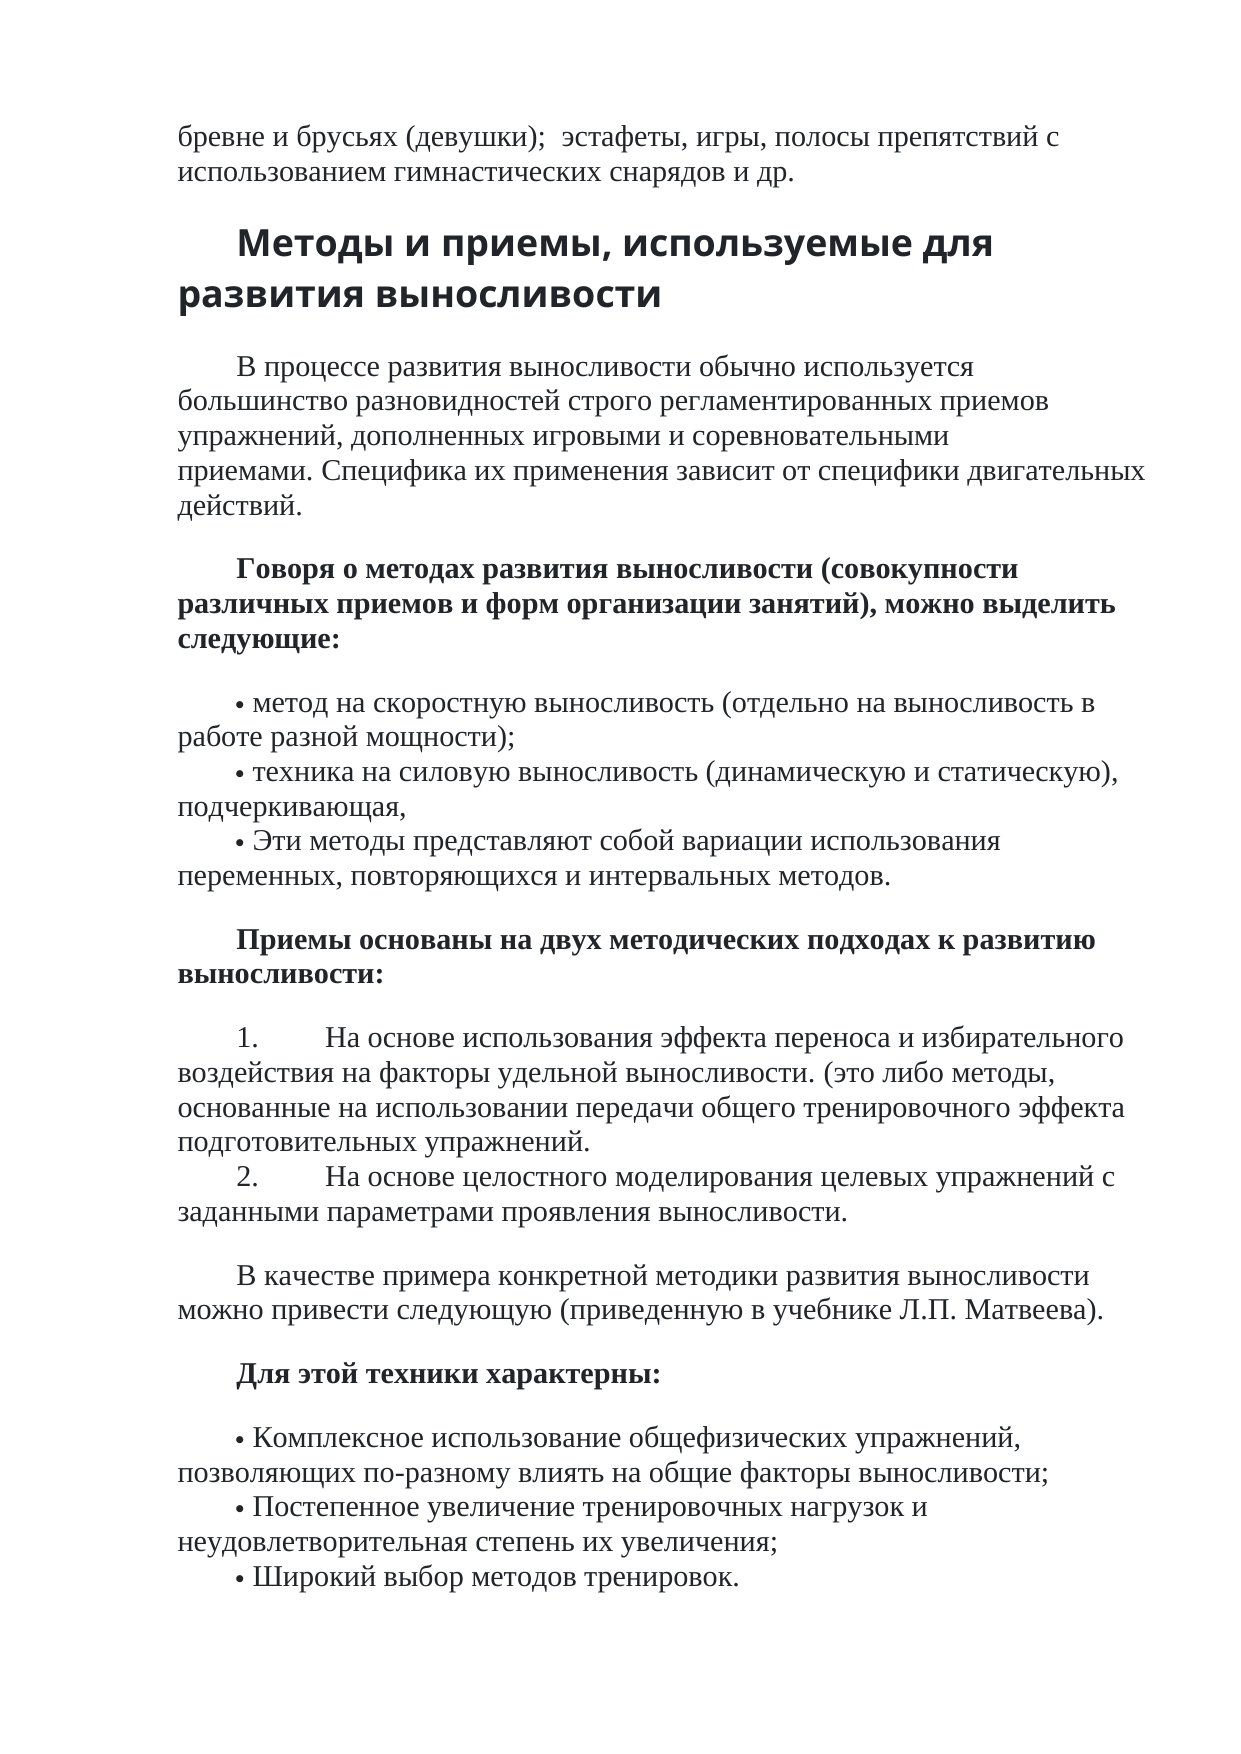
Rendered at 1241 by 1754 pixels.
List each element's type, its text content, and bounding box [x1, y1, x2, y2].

text Говоря о методах развития выносливости (совокупности различных приемов и форм организации занятий), можно выделить следующие: [177, 551, 1152, 654]
list На основе целостного моделирования целевых упражнений с заданными параметрами проявления выносливости. [177, 1158, 1152, 1228]
list метод на скоростную выносливость (отдельно на выносливость в работе разной мощности); [177, 684, 1152, 753]
text В процессе развития выносливости обычно используется большинство разновидностей строго регламентированных приемов упражнений, дополненных игровыми и соревновательными приемами. Специфика их применения зависит от специфики двигательных действий. [177, 348, 1152, 521]
list На основе использования эффекта переноса и избирательного воздействия на факторы удельной выносливости. (это либо методы, основанные на использовании передачи общего тренировочного эффекта подготовительных упражнений. [177, 1019, 1152, 1158]
list Комплексное использование общефизических упражнений, позволяющих по-разному влиять на общие факторы выносливости; [177, 1419, 1152, 1489]
list Широкий выбор методов тренировок. [177, 1558, 1152, 1593]
text В качестве примера конкретной методики развития выносливости можно привести следующую (приведенную в учебнике Л.П. Матвеева). [177, 1257, 1152, 1326]
text Методы и приемы, используемые для развития выносливости [177, 217, 1152, 319]
text Для этой техники характерны: [177, 1355, 1152, 1390]
list Эти методы представляют собой вариации использования переменных, повторяющихся и интервальных методов. [177, 822, 1152, 892]
list техника на силовую выносливость (динамическую и статическую), подчеркивающая, [177, 753, 1152, 822]
list Постепенное увеличение тренировочных нагрузок и неудовлетворительная степень их увеличения; [177, 1489, 1152, 1558]
text Приемы основаны на двух методических подходах к развитию выносливости: [177, 921, 1152, 990]
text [177, 118, 1152, 187]
